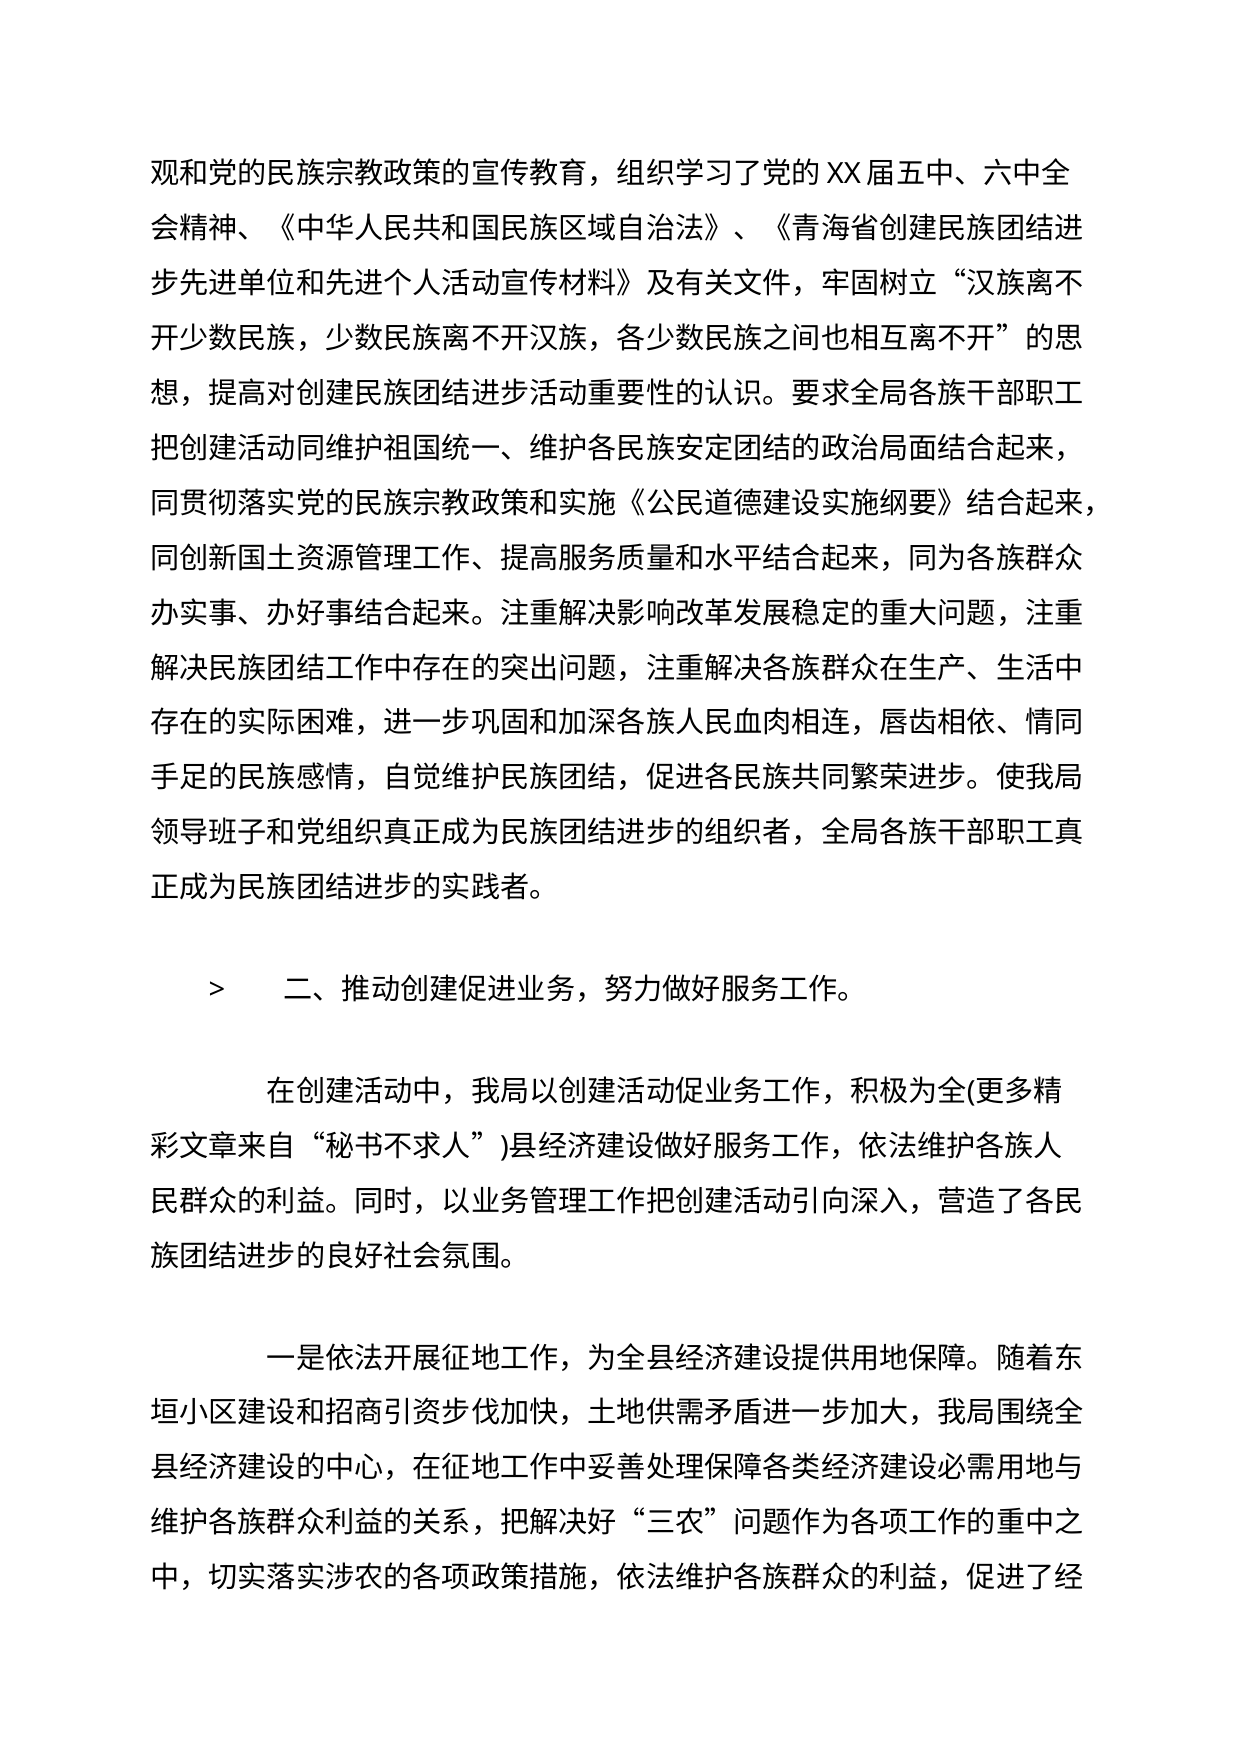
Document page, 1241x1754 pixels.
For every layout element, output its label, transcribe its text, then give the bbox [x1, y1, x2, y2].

text 在创建活动中，我局以创建活动促业务工作，积极为全(更多精彩文章来自“秘书不求人”)县经济建设做好服务工作，依法维护各族人民群众的利益。同时，以业务管理工作把创建活动引向深入，营造了各民族团结进步的良好社会氛围。 [150, 1067, 1090, 1275]
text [150, 150, 1090, 906]
text > 二、推动创建促进业务，努力做好服务工作。 [150, 966, 1090, 1008]
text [150, 1334, 1090, 1596]
